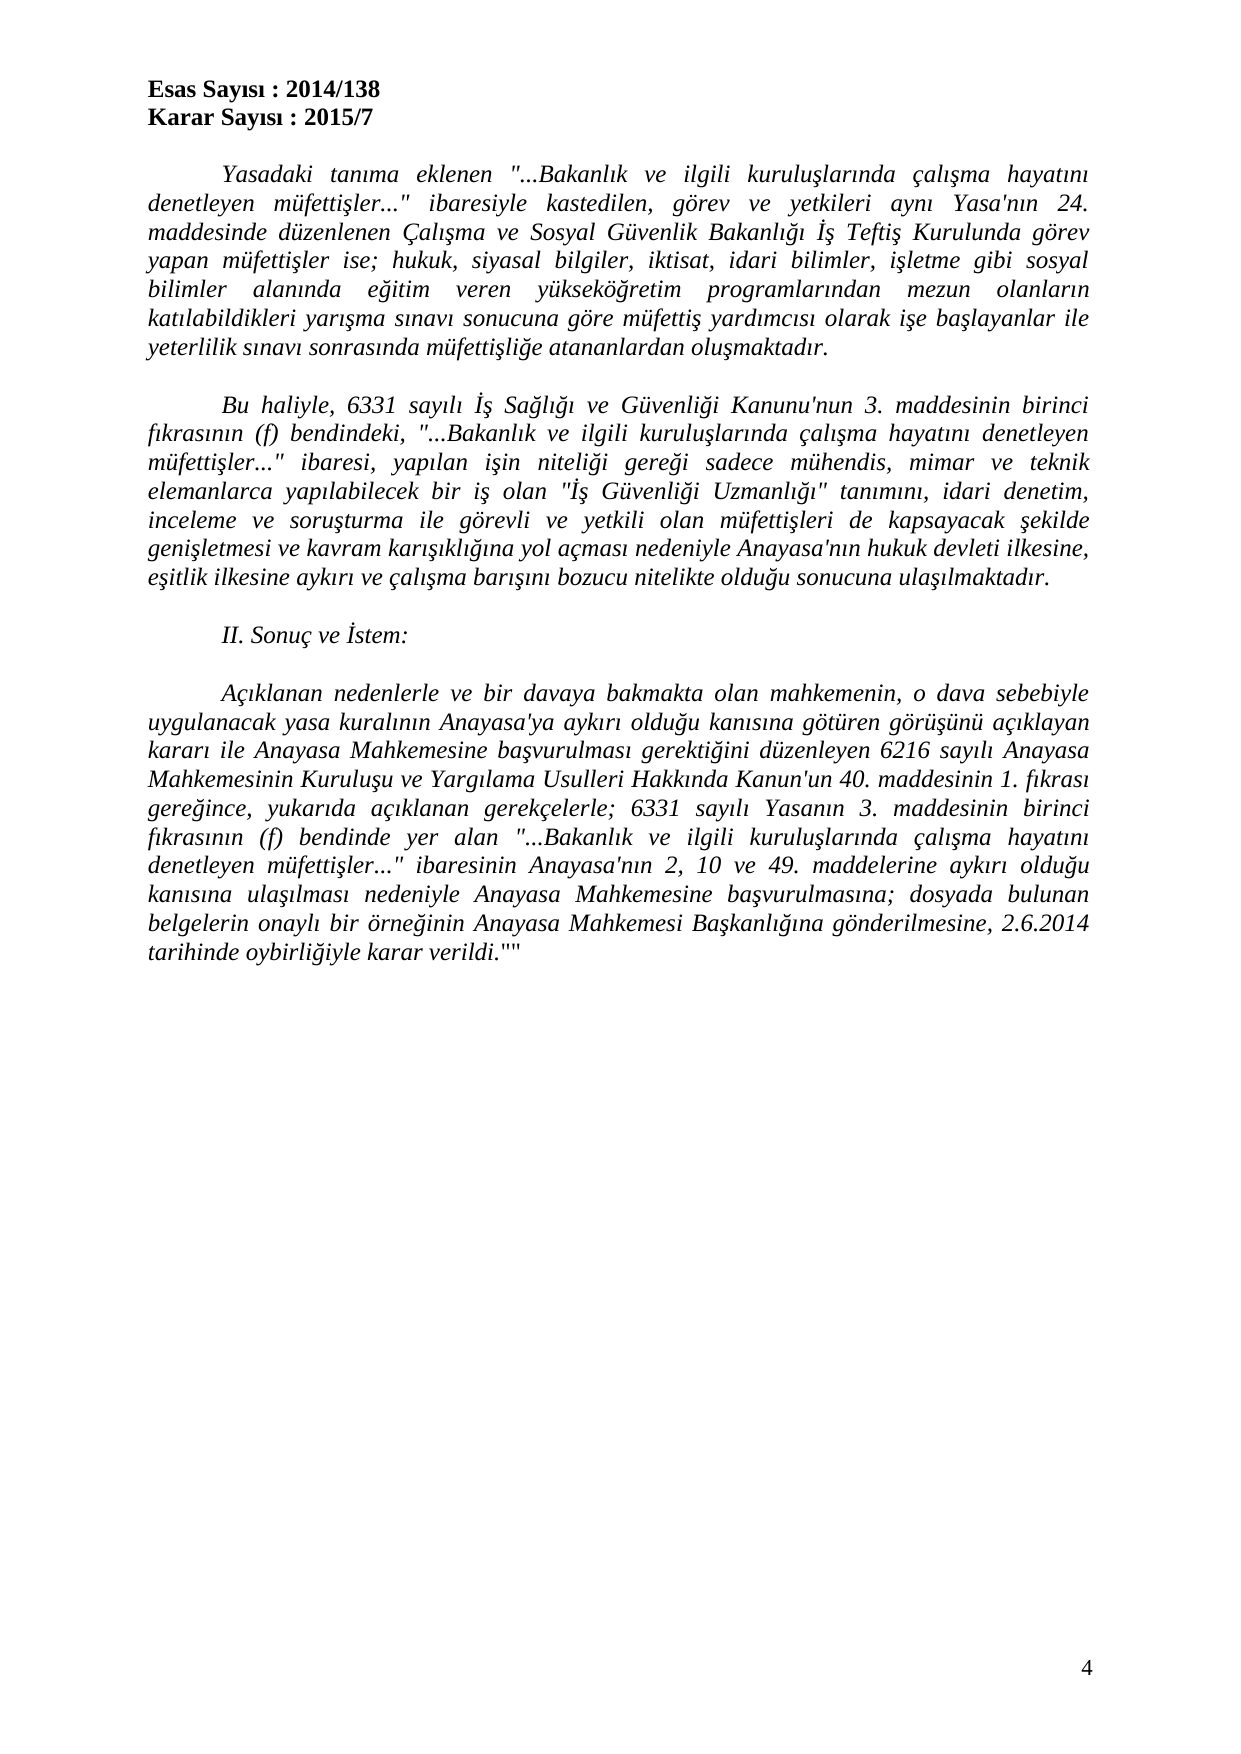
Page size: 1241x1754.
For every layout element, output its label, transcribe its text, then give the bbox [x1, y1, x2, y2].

text Yasadaki tanıma eklenen "...Bakanlık ve ilgili kuruluşlarında çalışma hayatını denetleyen müfettişler..." ibaresiyle kastedilen, görev ve yetkileri aynı Yasa'nın 24. maddesinde düzenlenen Çalışma ve Sosyal Güvenlik Bakanlığı İş Teftiş Kurulunda görev yapan müfettişler ise; hukuk, siyasal bilgiler, iktisat, idari bilimler, işletme gibi sosyal bilimler alanında eğitim veren yükseköğretim programlarından mezun olanların katılabildikleri yarışma sınavı sonucuna göre müfettiş yardımcısı olarak işe başlayanlar ile yeterlilik sınavı sonrasında müfettişliğe atananlardan oluşmaktadır. [148, 159, 1093, 361]
text II. Sonuç ve İstem: [148, 620, 1093, 649]
text Bu haliyle, 6331 sayılı İş Sağlığı ve Güvenliği Kanunu'nun 3. maddesinin birinci fıkrasının (f) bendindeki, "...Bakanlık ve ilgili kuruluşlarında çalışma hayatını denetleyen müfettişler..." ibaresi, yapılan işin niteliği gereği sadece mühendis, mimar ve teknik elemanlarca yapılabilecek bir iş olan "İş Güvenliği Uzmanlığı" tanımını, idari denetim, inceleme ve soruşturma ile görevli ve yetkili olan müfettişleri de kapsayacak şekilde genişletmesi ve kavram karışıklığına yol açması nedeniyle Anayasa'nın hukuk devleti ilkesine, eşitlik ilkesine aykırı ve çalışma barışını bozucu nitelikte olduğu sonucuna ulaşılmaktadır. [148, 390, 1093, 591]
text Açıklanan nedenlerle ve bir davaya bakmakta olan mahkemenin, o dava sebebiyle uygulanacak yasa kuralının Anayasa'ya aykırı olduğu kanısına götüren görüşünü açıklayan kararı ile Anayasa Mahkemesine başvurulması gerektiğini düzenleyen 6216 sayılı Anayasa Mahkemesinin Kuruluşu ve Yargılama Usulleri Hakkında Kanun'un 40. maddesinin 1. fıkrası gereğince, yukarıda açıklanan gerekçelerle; 6331 sayılı Yasanın 3. maddesinin birinci fıkrasının (f) bendinde yer alan "...Bakanlık ve ilgili kuruluşlarında çalışma hayatını denetleyen müfettişler..." ibaresinin Anayasa'nın 2, 10 ve 49. maddelerine aykırı olduğu kanısına ulaşılması nedeniyle Anayasa Mahkemesine başvurulmasına; dosyada bulunan belgelerin onaylı bir örneğinin Anayasa Mahkemesi Başkanlığına gönderilmesine, 2.6.2014 tarihinde oybirliğiyle karar verildi."" [148, 678, 1093, 966]
